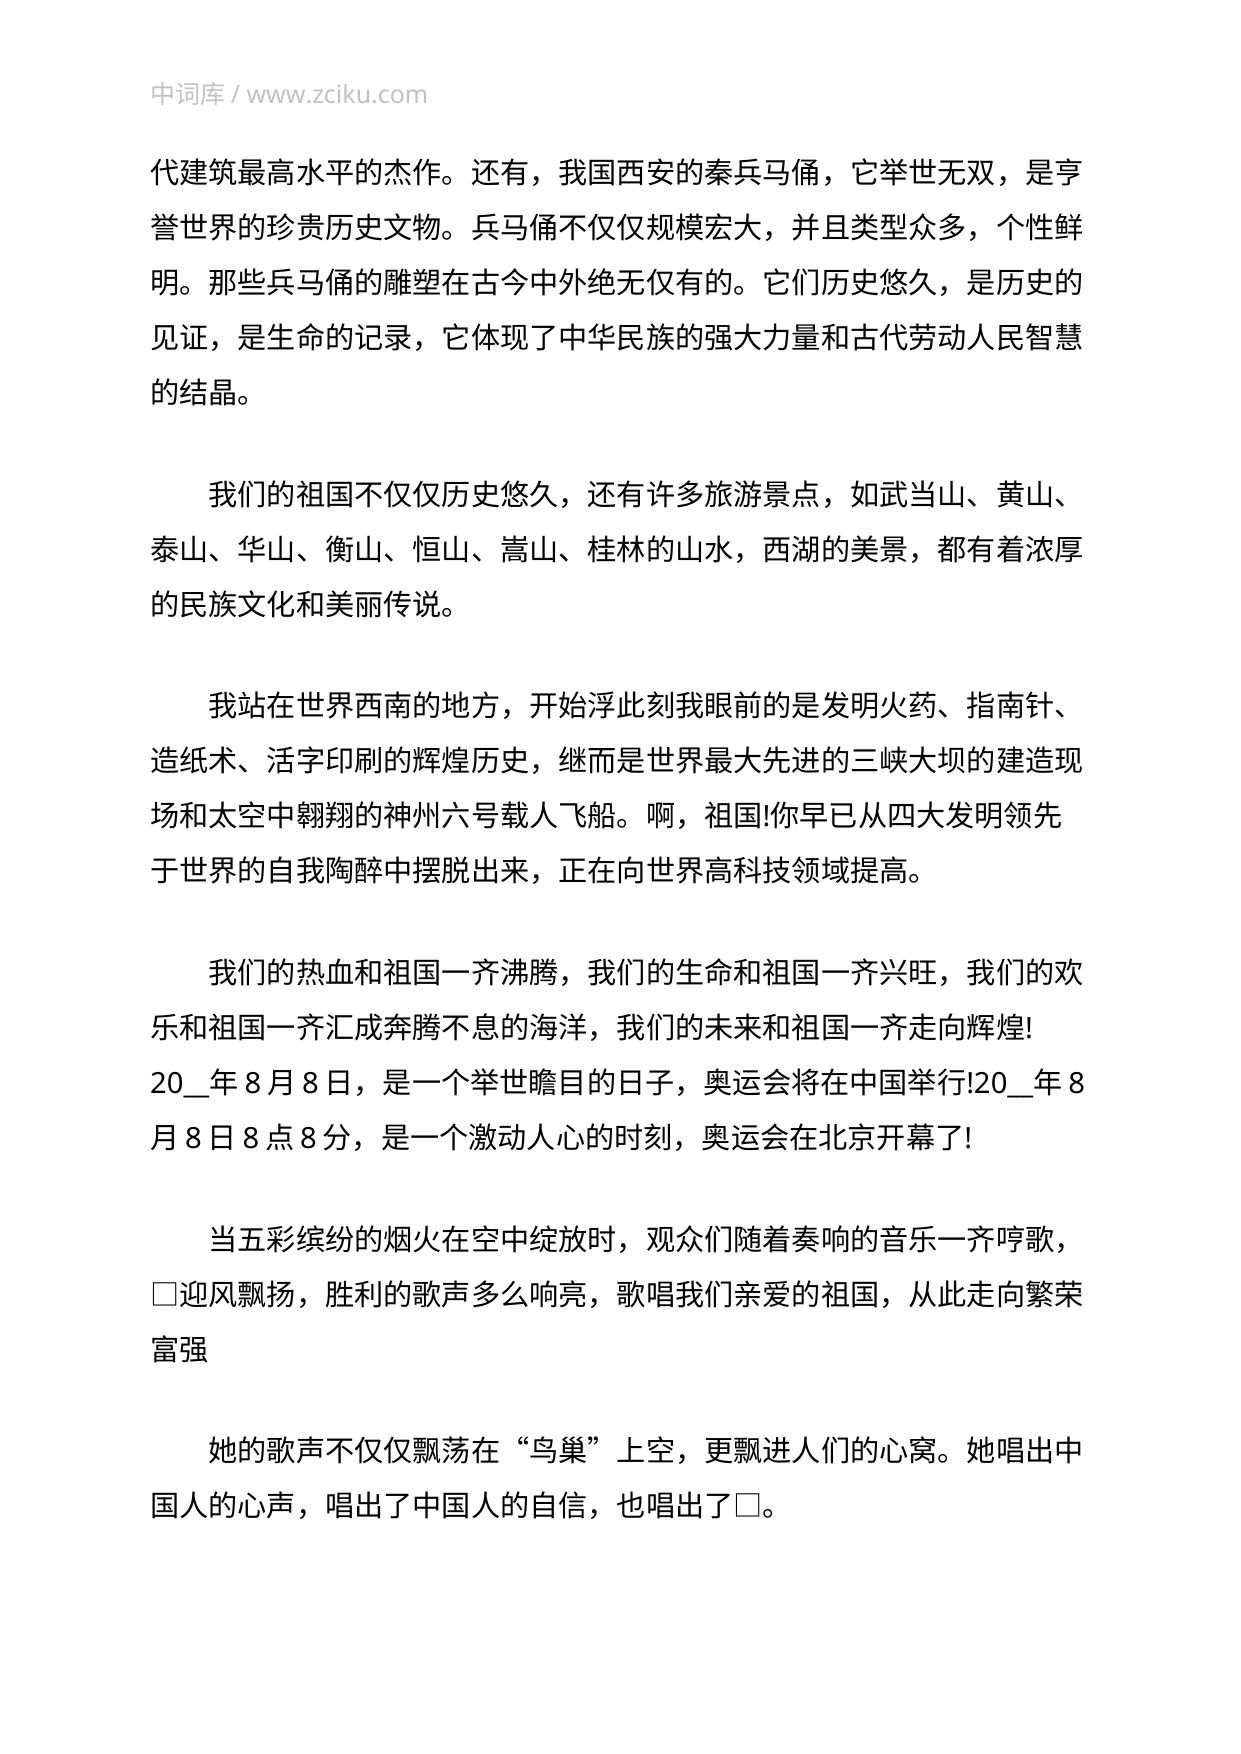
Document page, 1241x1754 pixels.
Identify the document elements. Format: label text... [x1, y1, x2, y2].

text 她的歌声不仅仅飘荡在“鸟巢”上空，更飘进人们的心窝。她唱出中国人的心声，唱出了中国人的自信，也唱出了□。 [150, 1428, 1090, 1525]
text 当五彩缤纷的烟火在空中绽放时，观众们随着奏响的音乐一齐哼歌，□迎风飘扬，胜利的歌声多么响亮，歌唱我们亲爱的祖国，从此走向繁荣富强 [150, 1216, 1090, 1368]
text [150, 150, 1090, 412]
text 我们的热血和祖国一齐沸腾，我们的生命和祖国一齐兴旺，我们的欢乐和祖国一齐汇成奔腾不息的海洋，我们的未来和祖国一齐走向辉煌!20__年8月8日，是一个举世瞻目的日子，奥运会将在中国举行!20__年8月8日8点8分，是一个激动人心的时刻，奥运会在北京开幕了! [150, 949, 1090, 1157]
text 我们的祖国不仅仅历史悠久，还有许多旅游景点，如武当山、黄山、泰山、华山、衡山、恒山、嵩山、桂林的山水，西湖的美景，都有着浓厚的民族文化和美丽传说。 [150, 471, 1090, 623]
text 我站在世界西南的地方，开始浮此刻我眼前的是发明火药、指南针、造纸术、活字印刷的辉煌历史，继而是世界最大先进的三峡大坝的建造现场和太空中翱翔的神州六号载人飞船。啊，祖国!你早已从四大发明领先于世界的自我陶醉中摆脱出来，正在向世界高科技领域提高。 [150, 683, 1090, 890]
